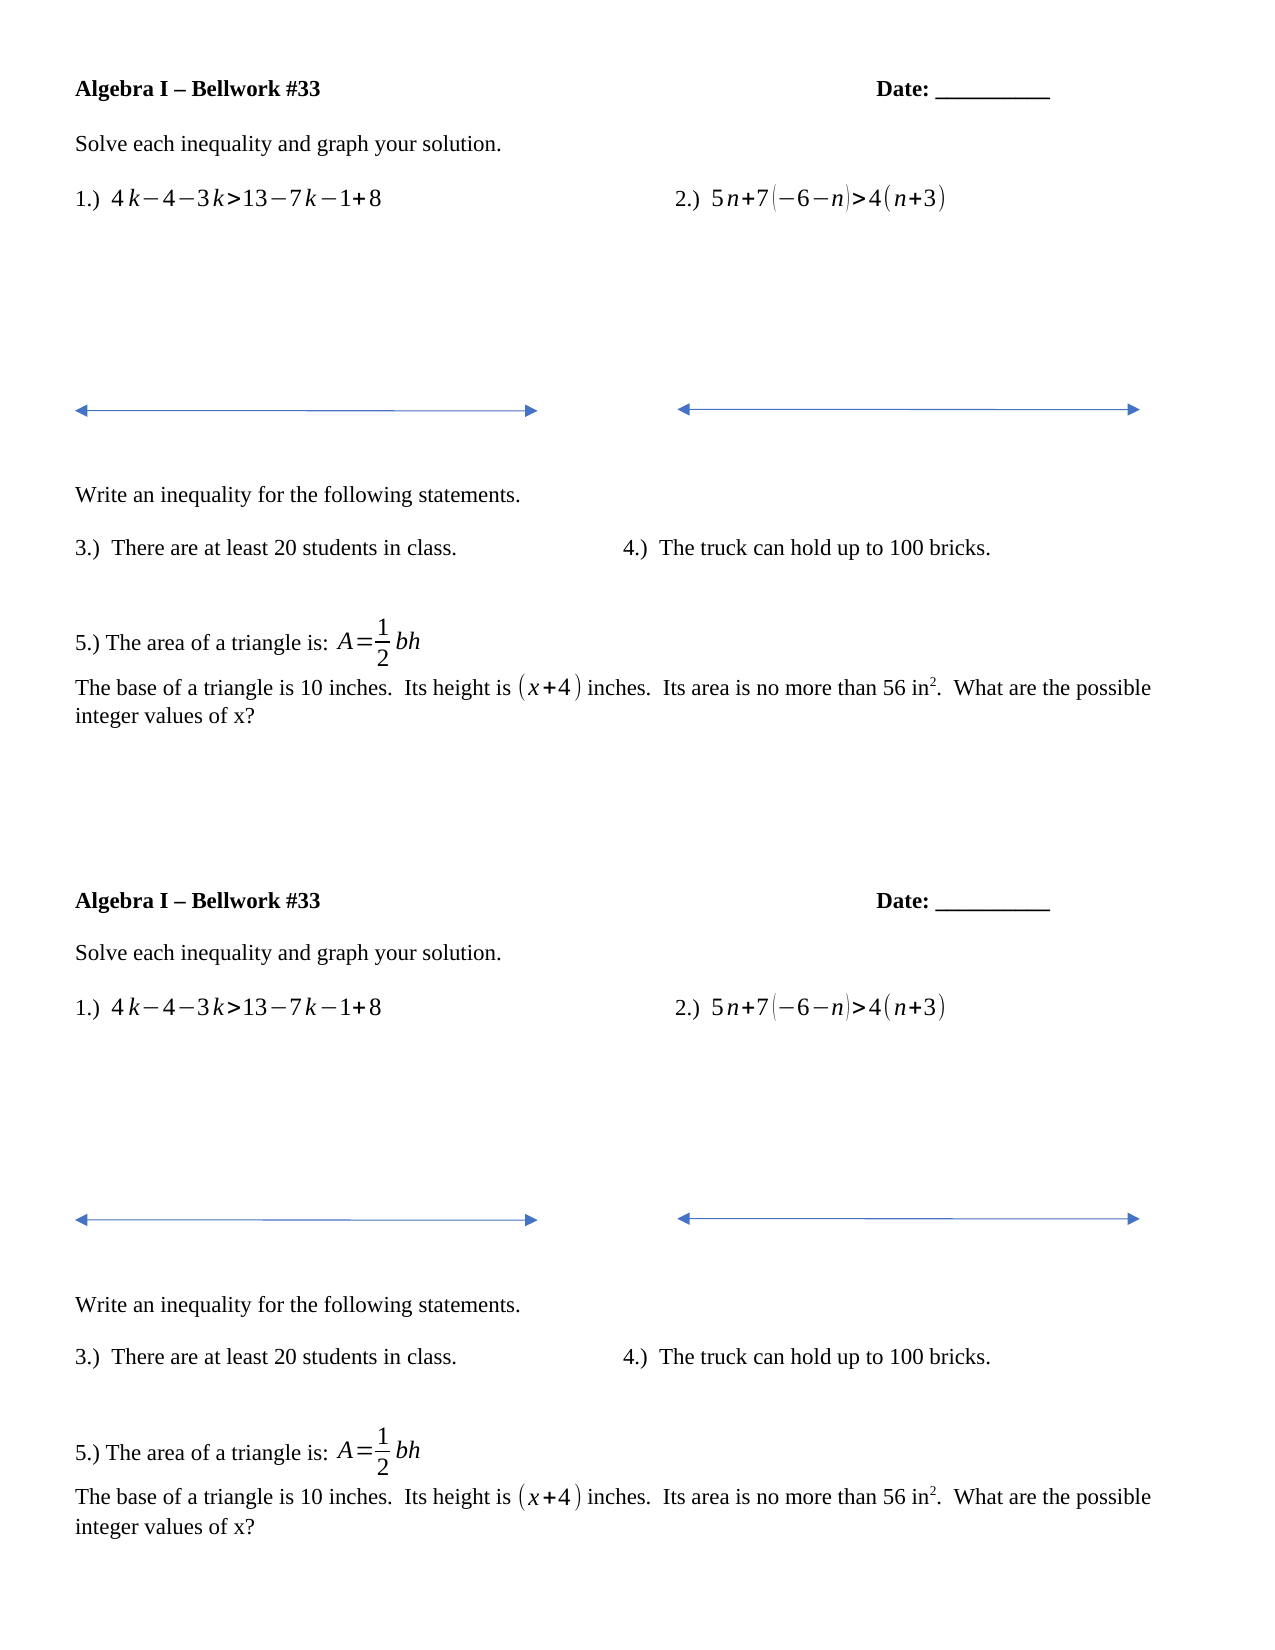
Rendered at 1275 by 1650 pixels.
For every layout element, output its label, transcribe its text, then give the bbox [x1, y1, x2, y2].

text 1.) 2.) [75, 992, 1200, 1023]
text Write an inequality for the following statements. [75, 1291, 1200, 1317]
text 3.) There are at least 20 students in class. 4.) The truck can hold up to 100 bricks. [75, 1343, 1200, 1370]
text 5.) The area of a triangle is: [75, 613, 1200, 672]
text 5.) The area of a triangle is: [75, 1422, 1200, 1481]
text The base of a triangle is 10 inches. Its height is inches. Its area is no more than 56 in2. What are the possible integer values of x? [75, 1481, 1200, 1569]
text 1.) 2.) [75, 183, 1200, 214]
text Solve each inequality and graph your solution. [75, 939, 1200, 966]
text Solve each inequality and graph your solution. [75, 130, 1200, 156]
text Write an inequality for the following statements. [75, 481, 1200, 508]
text The base of a triangle is 10 inches. Its height is inches. Its area is no more than 56 in2. What are the possible integer values of x? [75, 672, 1200, 728]
text Algebra I – Bellwork #33 Date: __________ [75, 887, 1200, 913]
text 3.) There are at least 20 students in class. 4.) The truck can hold up to 100 bricks. [75, 534, 1200, 561]
